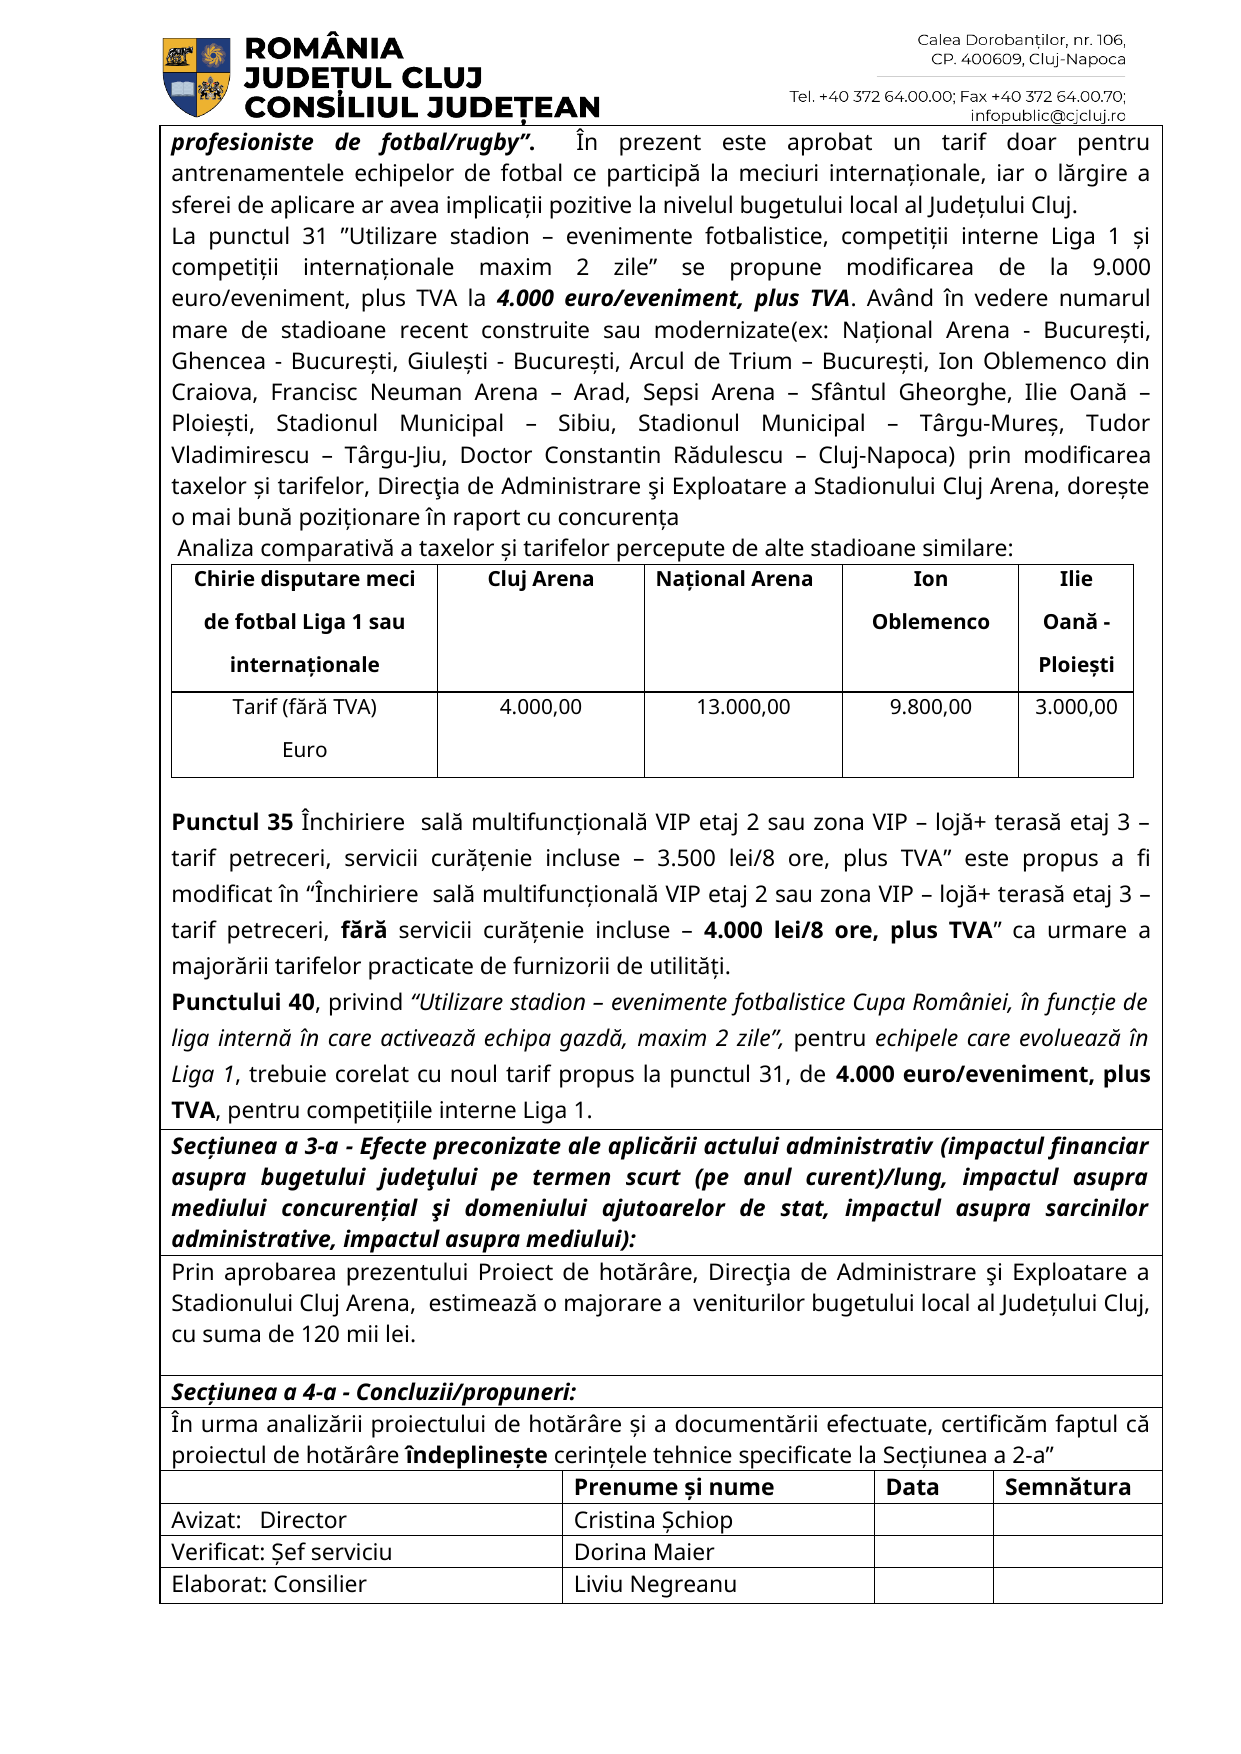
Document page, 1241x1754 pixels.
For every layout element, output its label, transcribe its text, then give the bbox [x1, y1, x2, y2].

table_cell [875, 1504, 993, 1535]
picture [162, 31, 600, 125]
picture [789, 31, 1125, 125]
table_cell [875, 1536, 993, 1567]
table_cell [875, 1568, 993, 1603]
table_cell Cristina Șchiop [563, 1504, 874, 1535]
table_cell Liviu Negreanu [563, 1568, 874, 1603]
table_cell [994, 1504, 1162, 1535]
table_cell Secțiunea a 3-a - Efecte preconizate ale aplicării actului administrativ (impactul financiar asupra bugetului judeţului pe termen scurt (pe anul curent)/lung, impactul asupra mediului concurențial şi domeniului ajutoarelor de stat, impactul asupra sarcinilor administrative, impactul asupra mediului): [161, 1130, 1162, 1255]
table_cell Elaborat: Consilier [161, 1568, 562, 1603]
table_cell Secțiunea a 4-a - Concluzii/propuneri: [161, 1376, 1162, 1407]
table_cell [994, 1568, 1162, 1603]
table_cell Prenume și nume [563, 1471, 874, 1503]
table_cell Data [875, 1471, 993, 1503]
table_cell Semnătura [994, 1471, 1162, 1503]
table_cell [161, 126, 1162, 1129]
table_cell Dorina Maier [563, 1536, 874, 1567]
table_cell [994, 1536, 1162, 1567]
table_cell Avizat: Director [161, 1504, 562, 1535]
table_cell În urma analizării proiectului de hotărâre și a documentării efectuate, certificăm faptul că proiectul de hotărâre îndeplinește cerințele tehnice specificate la Secțiunea a 2-a” [161, 1408, 1162, 1470]
table_cell [161, 1471, 562, 1503]
table_cell Prin aprobarea prezentului Proiect de hotărâre, Direcţia de Administrare şi Exploatare a Stadionului Cluj Arena, estimează o majorare a veniturilor bugetului local al Județului Cluj, cu suma de 120 mii lei. [161, 1256, 1162, 1374]
table_cell Verificat: Șef serviciu [161, 1536, 562, 1567]
